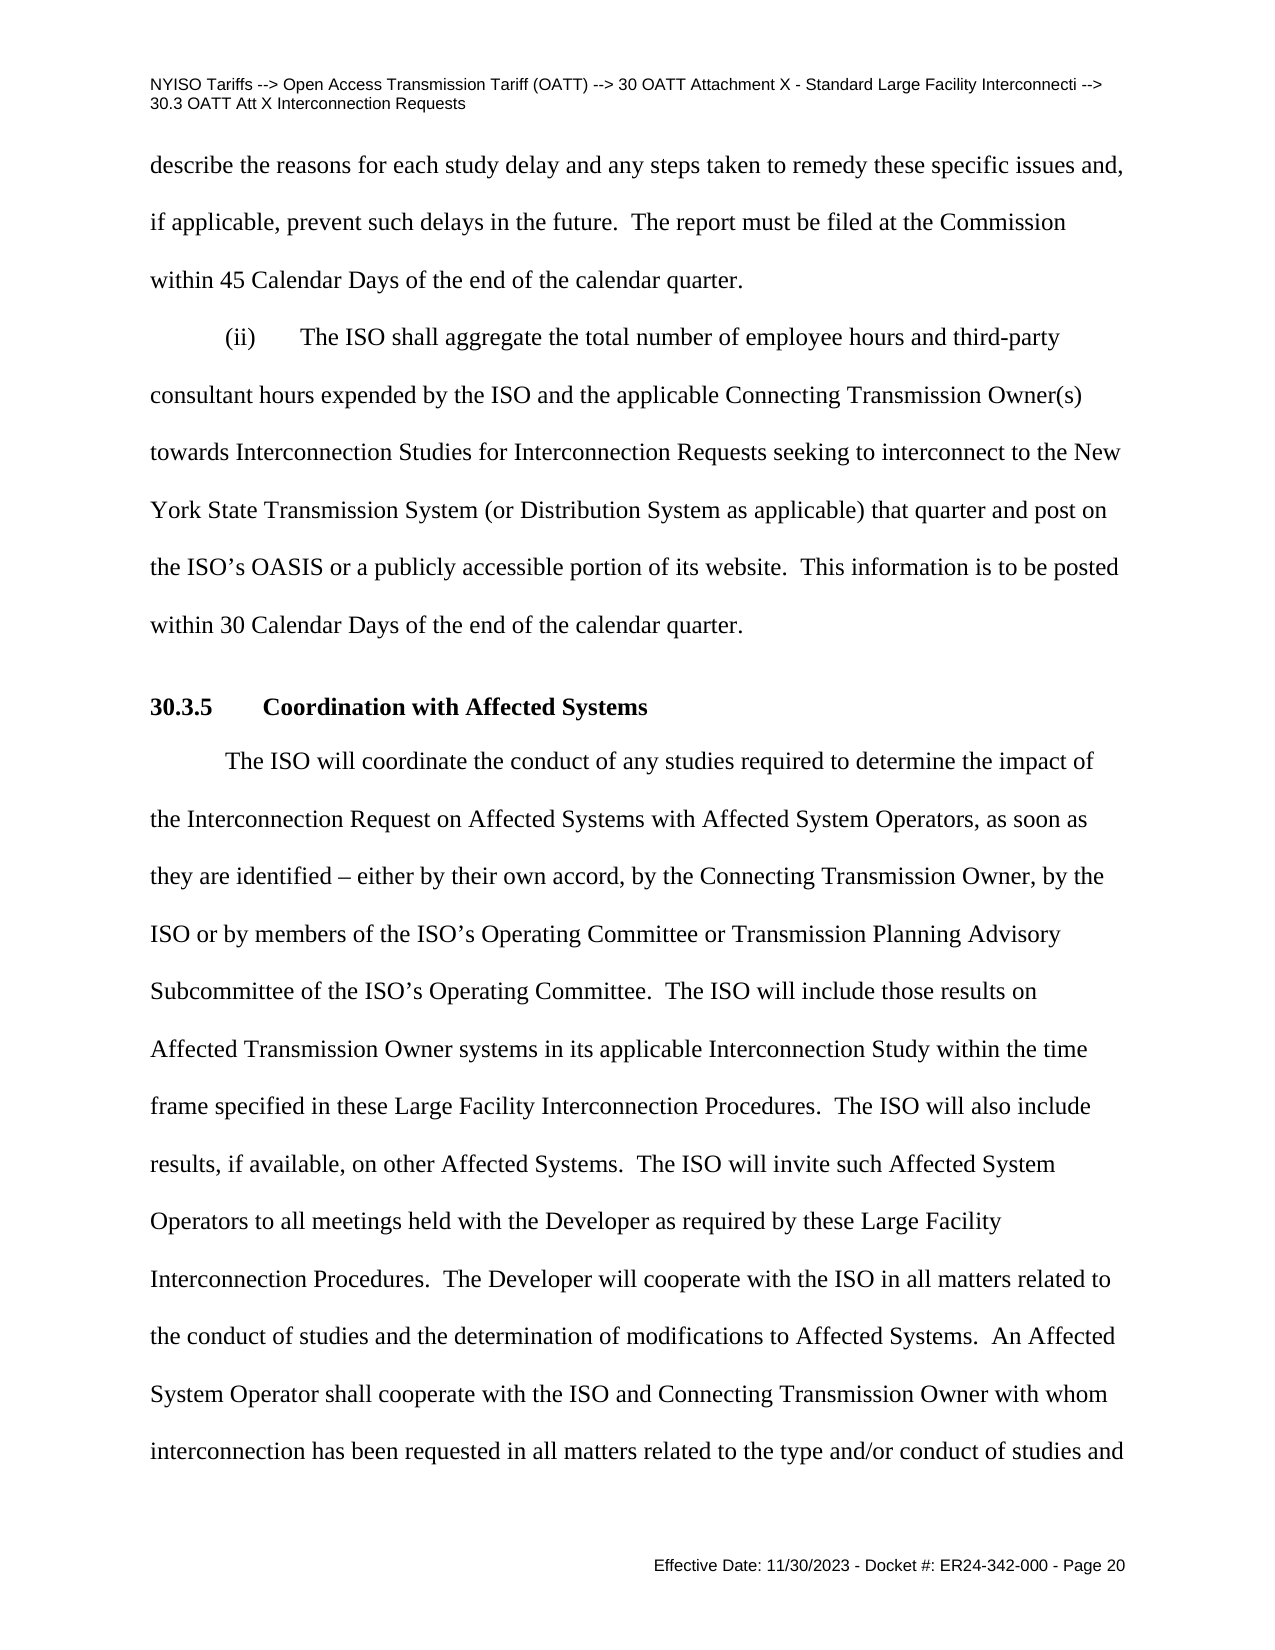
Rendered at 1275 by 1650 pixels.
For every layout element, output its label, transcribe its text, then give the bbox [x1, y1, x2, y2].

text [150, 150, 1125, 294]
text (ii) The ISO shall aggregate the total number of employee hours and third-party consultant hours expended by the ISO and the applicable Connecting Transmission Owner(s) towards Interconnection Studies for Interconnection Requests seeking to interconnect to the New York State Transmission System (or Distribution System as applicable) that quarter and post on the ISO’s OASIS or a publicly accessible portion of its website. This information is to be posted within 30 Calendar Days of the end of the calendar quarter. [150, 322, 1125, 639]
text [150, 746, 1125, 1465]
subtitle 30.3.5 Coordination with Affected Systems [150, 692, 1059, 721]
